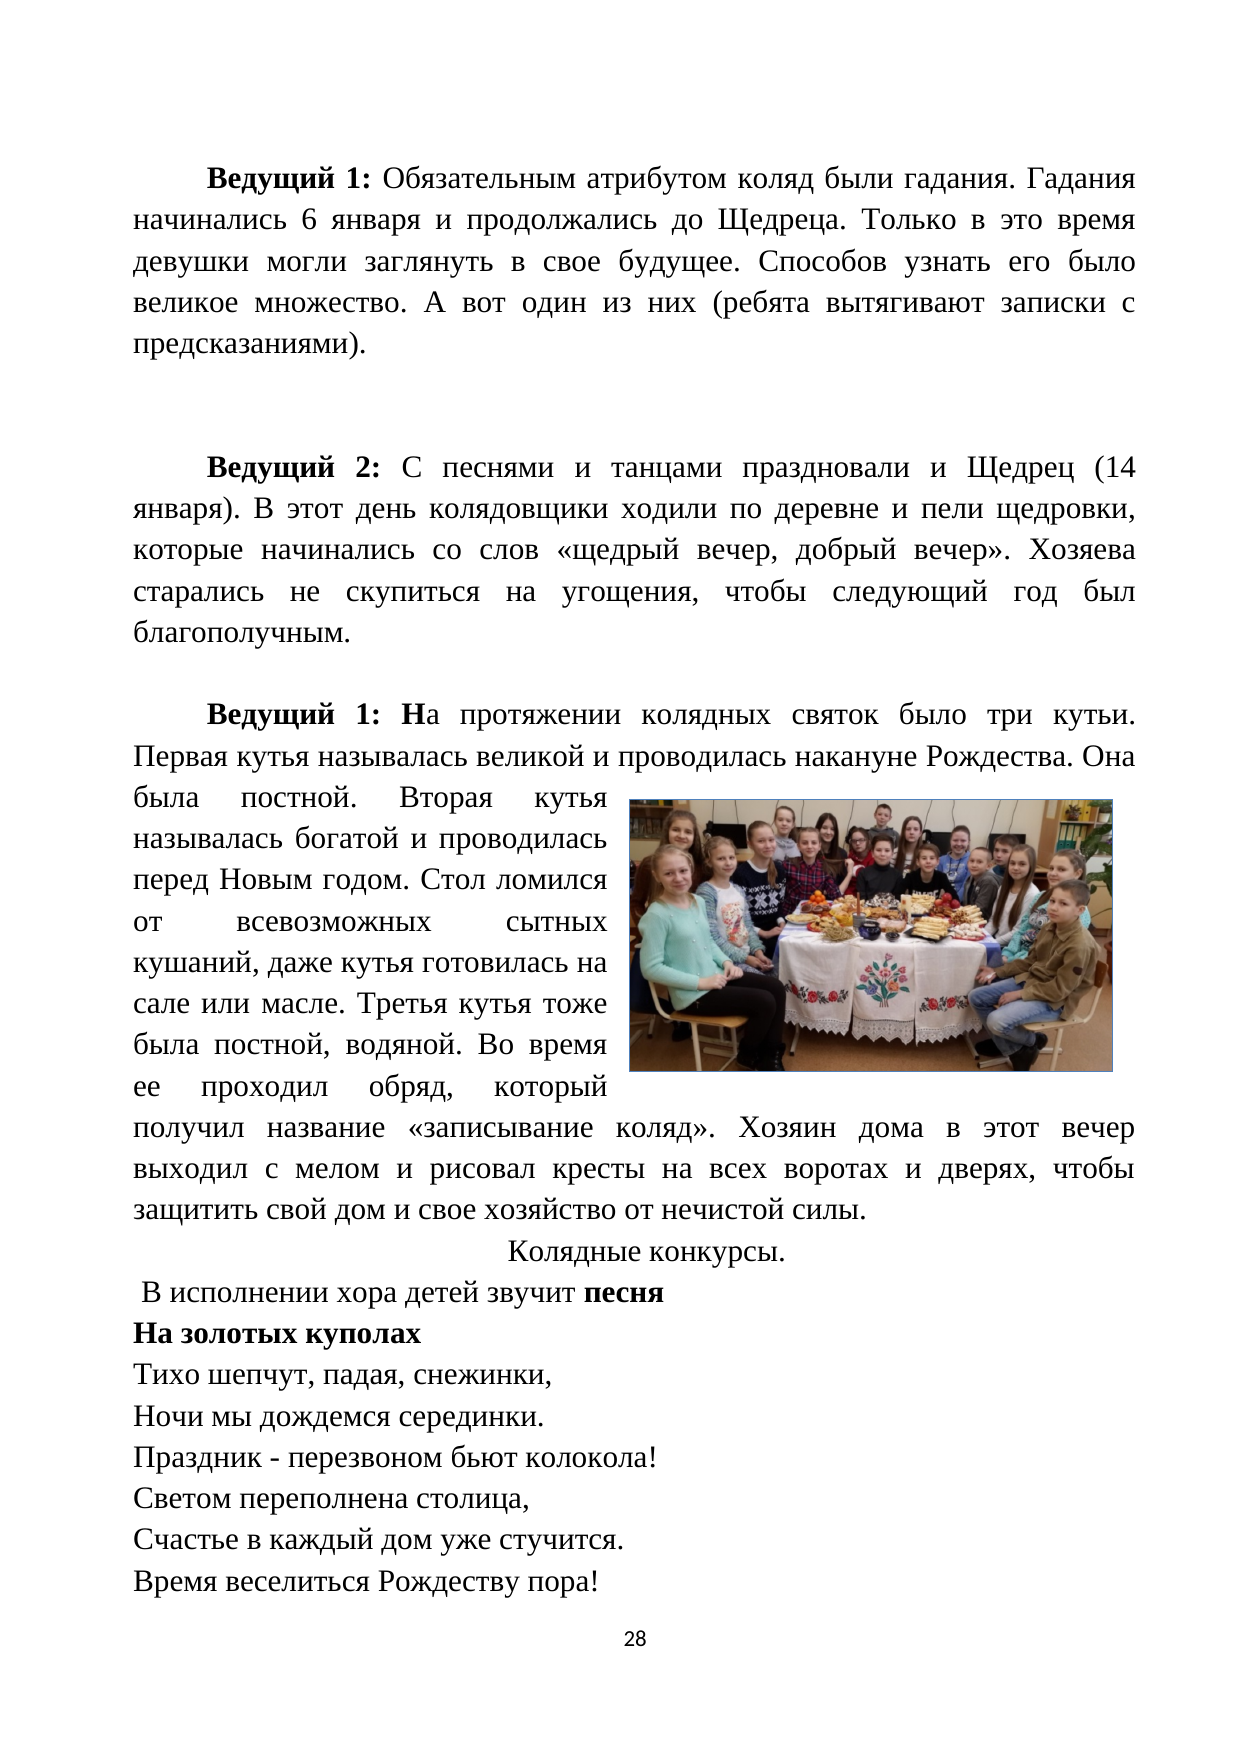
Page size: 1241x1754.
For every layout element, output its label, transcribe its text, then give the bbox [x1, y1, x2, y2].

text Колядные конкурсы. [133, 1232, 1137, 1268]
text Ведущий 1: На протяжении колядных святок было три кутьи. Первая кутья называлась великой и проводилась накануне Рождества. Она была постной. Вторая кутья называлась богатой и проводилась перед Новым годом. Стол ломился от всевозможных сытных кушаний, даже кутья готовилась на сале или масле. Третья кутья тоже была постной, водяной. Во время ее проходил обряд, который получил название «записывание коляд». Хозяин дома в этот вечер выходил с мелом и рисовал кресты на всех воротах и дверях, чтобы защитить свой дом и свое хозяйство от нечистой силы. [133, 696, 1137, 1227]
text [133, 1356, 1137, 1598]
text Ведущий 1: Обязательным атрибутом коляд были гадания. Гадания начинались 6 января и продолжались до Щедреца. Только в это время девушки могли заглянуть в свое будущее. Способов узнать его было великое множество. А вот один из них (ребята вытягивают записки с предсказаниями). [133, 159, 1137, 360]
text Ведущий 2: С песнями и танцами праздновали и Щедрец (14 января). В этот день колядовщики ходили по деревне и пели щедровки, которые начинались со слов «щедрый вечер, добрый вечер». Хозяева старались не скупиться на угощения, чтобы следующий год был благополучным. [133, 448, 1137, 649]
text В исполнении хора детей звучит песня [133, 1273, 1137, 1309]
text На золотых куполах [133, 1314, 1137, 1350]
